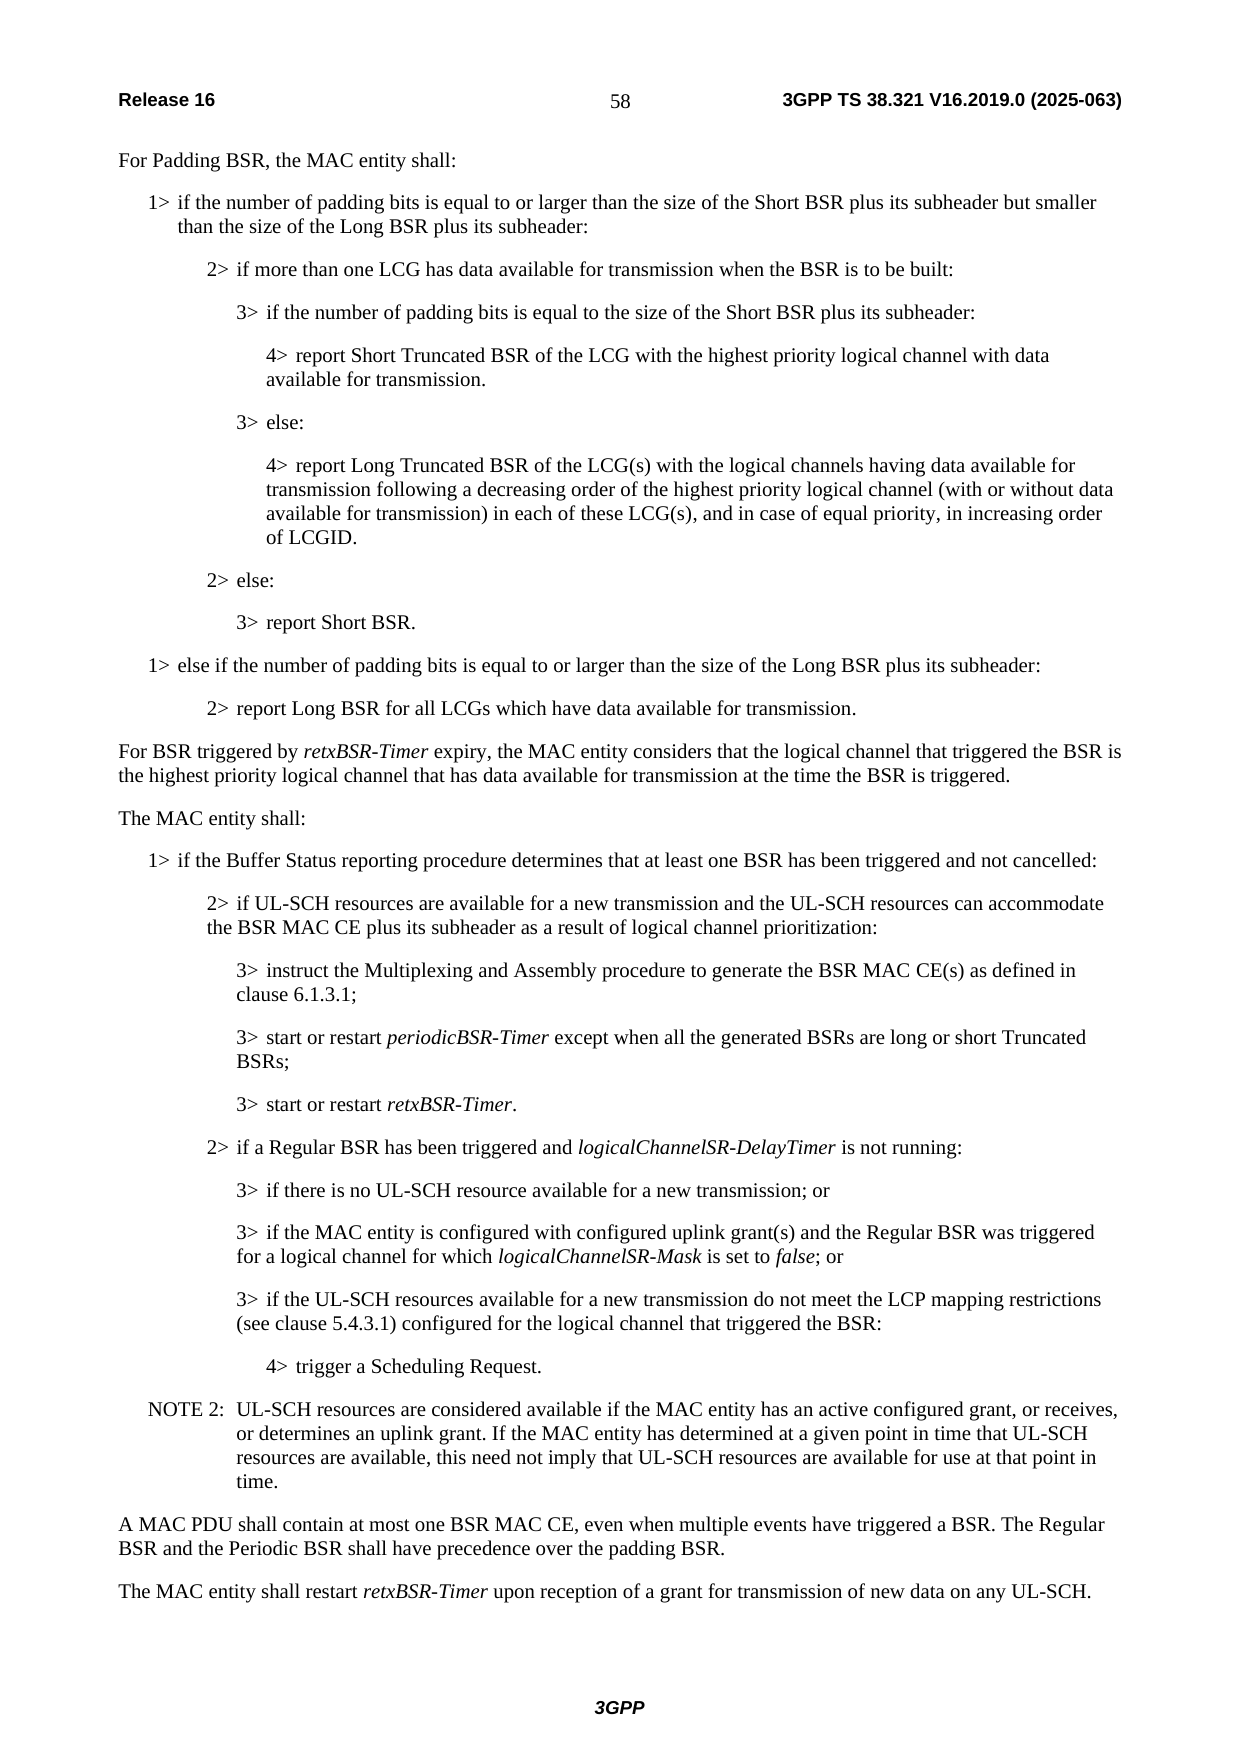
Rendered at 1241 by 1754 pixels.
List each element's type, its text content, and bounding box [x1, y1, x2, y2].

text 3> if the MAC entity is configured with configured uplink grant(s) and the Regular BSR was triggered for a logical channel for which logicalChannelSR-Mask is set to false; or [236, 1220, 1122, 1268]
text 2> else: [207, 567, 1122, 592]
text For Padding BSR, the MAC entity shall: [118, 147, 1122, 172]
text 3> start or restart retxBSR-Timer. [236, 1092, 1122, 1116]
text 3> if there is no UL-SCH resource available for a new transmission; or [236, 1177, 1122, 1202]
text 3> else: [236, 410, 1122, 434]
text 1> if the number of padding bits is equal to or larger than the size of the Short BSR plus its subheader but smaller than the size of the Long BSR plus its subheader: [148, 190, 1122, 238]
text 4> trigger a Scheduling Request. [266, 1354, 1122, 1378]
text 4> report Long Truncated BSR of the LCG(s) with the logical channels having data available for transmission following a decreasing order of the highest priority logical channel (with or without data available for transmission) in each of these LCG(s), and in case of equal priority, in increasing order of LCGID. [266, 452, 1122, 549]
text 1> else if the number of padding bits is equal to or larger than the size of the Long BSR plus its subheader: [148, 653, 1122, 677]
text 3> start or restart periodicBSR-Timer except when all the generated BSRs are long or short Truncated BSRs; [236, 1025, 1122, 1073]
text 3> if the number of padding bits is equal to the size of the Short BSR plus its subheader: [236, 300, 1122, 324]
text 3> if the UL-SCH resources available for a new transmission do not meet the LCP mapping restrictions (see clause 5.4.3.1) configured for the logical channel that triggered the BSR: [236, 1287, 1122, 1335]
text 1> if the Buffer Status reporting procedure determines that at least one BSR has been triggered and not cancelled: [148, 848, 1122, 872]
text 3> instruct the Multiplexing and Assembly procedure to generate the BSR MAC CE(s) as defined in clause 6.1.3.1; [236, 958, 1122, 1006]
text The MAC entity shall: [118, 806, 1122, 830]
text 4> report Short Truncated BSR of the LCG with the highest priority logical channel with data available for transmission. [266, 343, 1122, 391]
text For BSR triggered by retxBSR-Timer expiry, the MAC entity considers that the logical channel that triggered the BSR is the highest priority logical channel that has data available for transmission at the time the BSR is triggered. [118, 739, 1122, 787]
text 2> if UL-SCH resources are available for a new transmission and the UL-SCH resources can accommodate the BSR MAC CE plus its subheader as a result of logical channel prioritization: [207, 891, 1122, 939]
text A MAC PDU shall contain at most one BSR MAC CE, even when multiple events have triggered a BSR. The Regular BSR and the Periodic BSR shall have precedence over the padding BSR. [118, 1512, 1122, 1560]
text 2> report Long BSR for all LCGs which have data available for transmission. [207, 696, 1122, 720]
text NOTE 2: UL-SCH resources are considered available if the MAC entity has an active configured grant, or receives, or determines an uplink grant. If the MAC entity has determined at a given point in time that UL-SCH resources are available, this need not imply that UL-SCH resources are available for use at that point in time. [148, 1397, 1122, 1493]
text 3> report Short BSR. [236, 610, 1122, 634]
text 2> if a Regular BSR has been triggered and logicalChannelSR-DelayTimer is not running: [207, 1135, 1122, 1159]
text 2> if more than one LCG has data available for transmission when the BSR is to be built: [207, 257, 1122, 281]
text The MAC entity shall restart retxBSR-Timer upon reception of a grant for transmission of new data on any UL-SCH. [118, 1579, 1122, 1603]
